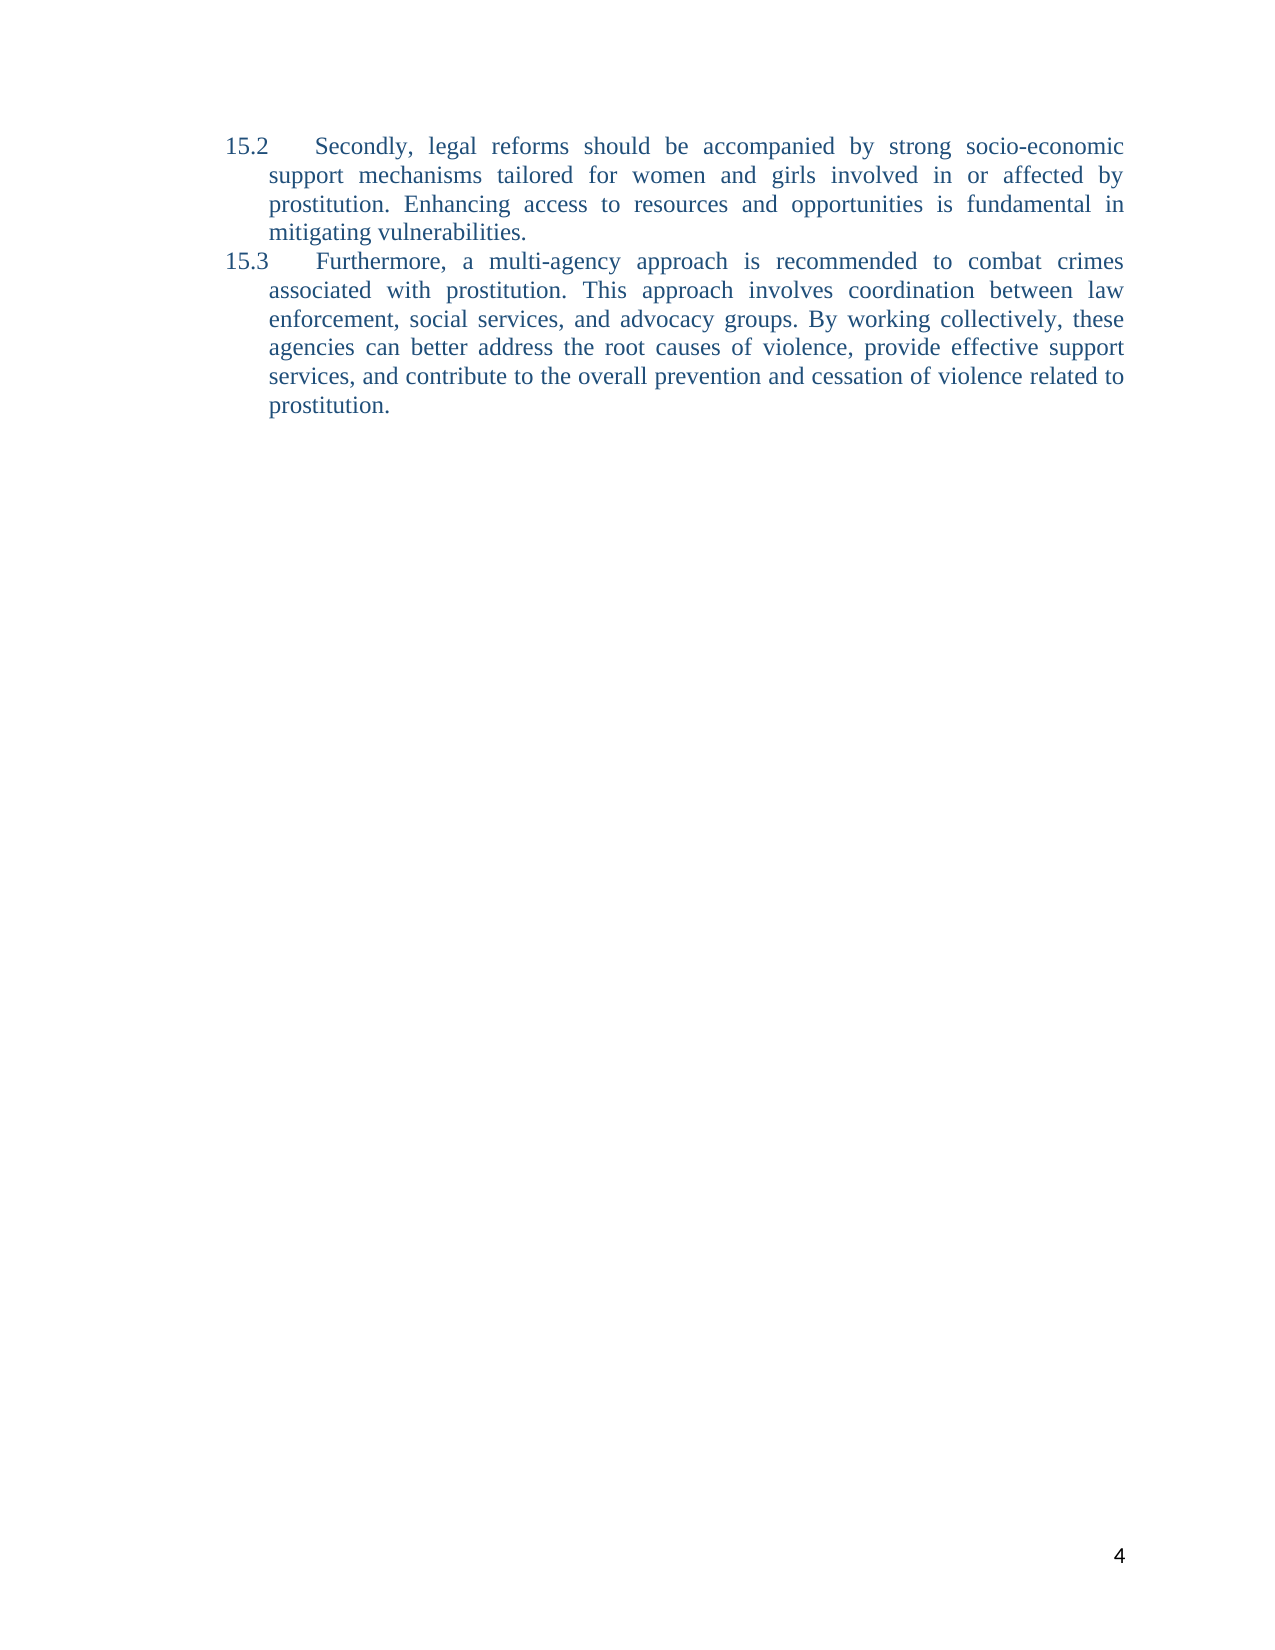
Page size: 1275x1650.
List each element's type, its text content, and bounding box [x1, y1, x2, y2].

list Secondly, legal reforms should be accompanied by strong socio-economic support mechanisms tailored for women and girls involved in or affected by prostitution. Enhancing access to resources and opportunities is fundamental in mitigating vulnerabilities. [225, 131, 1125, 246]
list Furthermore, a multi-agency approach is recommended to combat crimes associated with prostitution. This approach involves coordination between law enforcement, social services, and advocacy groups. By working collectively, these agencies can better address the root causes of violence, provide effective support services, and contribute to the overall prevention and cessation of violence related to prostitution. [225, 246, 1125, 419]
